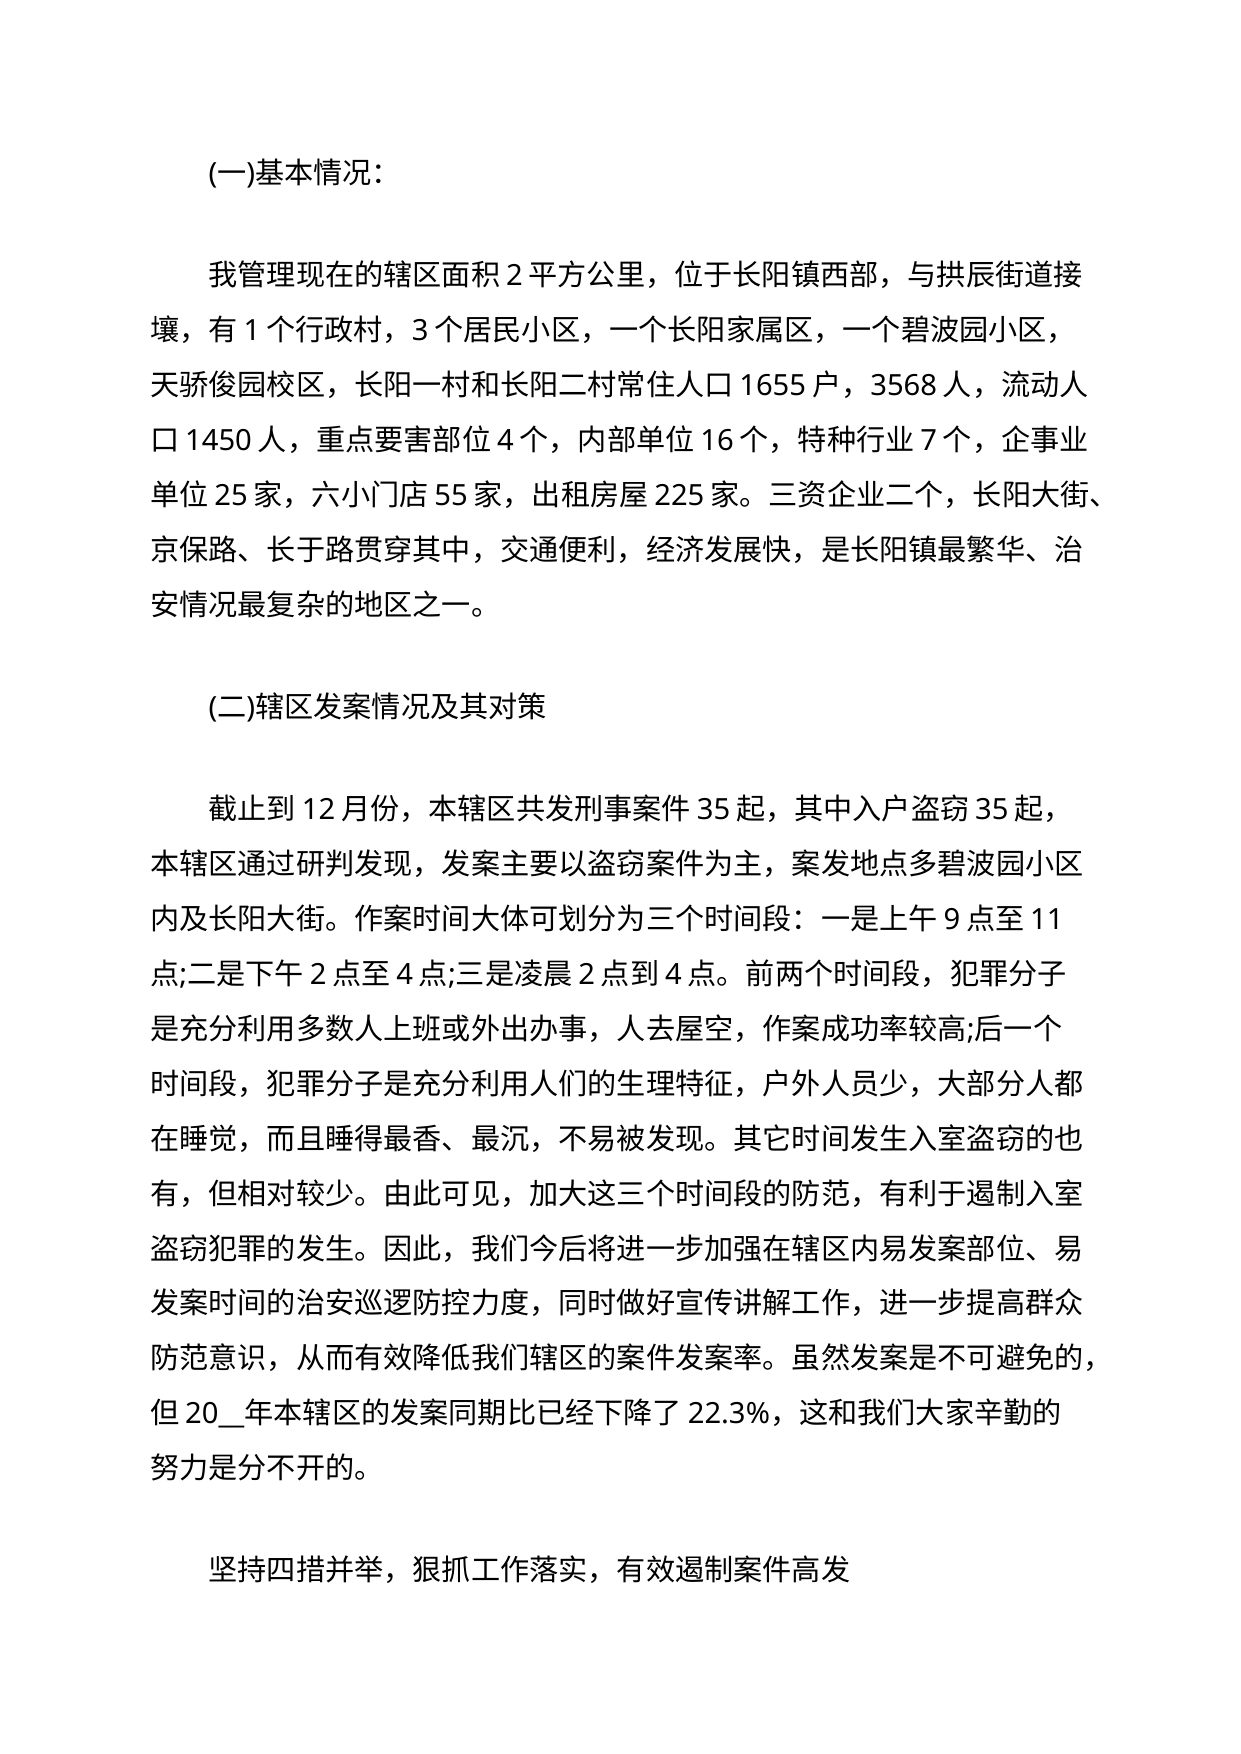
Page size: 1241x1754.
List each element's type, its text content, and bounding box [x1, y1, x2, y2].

text (二)辖区发案情况及其对策 [150, 684, 1090, 726]
text 截止到12月份，本辖区共发刑事案件35起，其中入户盗窃35起，本辖区通过研判发现，发案主要以盗窃案件为主，案发地点多碧波园小区内及长阳大街。作案时间大体可划分为三个时间段：一是上午9点至11点;二是下午2点至4点;三是凌晨2点到4点。前两个时间段，犯罪分子是充分利用多数人上班或外出办事，人去屋空，作案成功率较高;后一个时间段，犯罪分子是充分利用人们的生理特征，户外人员少，大部分人都在睡觉，而且睡得最香、最沉，不易被发现。其它时间发生入室盗窃的也有，但相对较少。由此可见，加大这三个时间段的防范，有利于遏制入室盗窃犯罪的发生。因此，我们今后将进一步加强在辖区内易发案部位、易发案时间的治安巡逻防控力度，同时做好宣传讲解工作，进一步提高群众防范意识，从而有效降低我们辖区的案件发案率。虽然发案是不可避免的，但20__年本辖区的发案同期比已经下降了22.3%，这和我们大家辛勤的努力是分不开的。 [150, 786, 1090, 1487]
text (一)基本情况： [150, 150, 1090, 192]
text 我管理现在的辖区面积2平方公里，位于长阳镇西部，与拱辰街道接壤，有1个行政村，3个居民小区，一个长阳家属区，一个碧波园小区，天骄俊园校区，长阳一村和长阳二村常住人口1655户，3568人，流动人口1450人，重点要害部位4个，内部单位16个，特种行业7个，企事业单位25家，六小门店55家，出租房屋225家。三资企业二个，长阳大街、京保路、长于路贯穿其中，交通便利，经济发展快，是长阳镇最繁华、治安情况最复杂的地区之一。 [150, 252, 1090, 624]
text 坚持四措并举，狠抓工作落实，有效遏制案件高发 [150, 1547, 1090, 1589]
